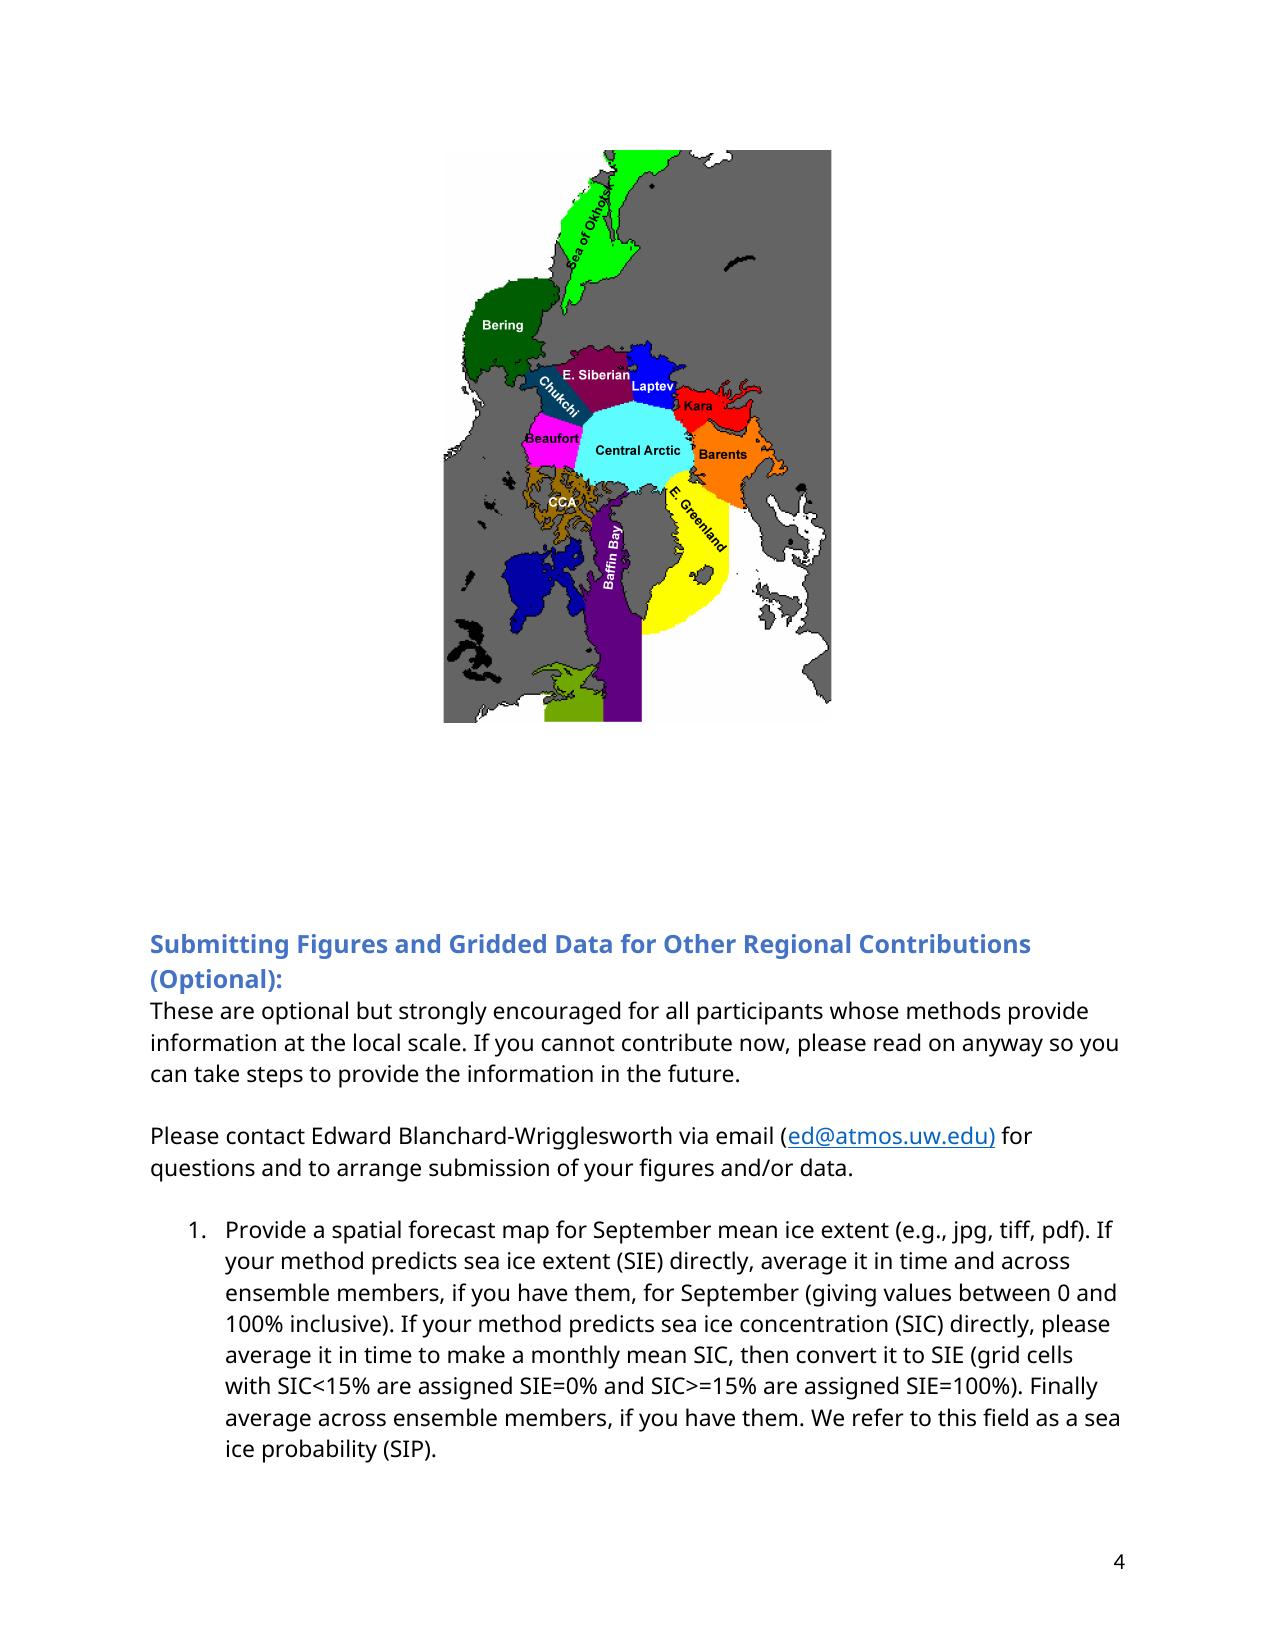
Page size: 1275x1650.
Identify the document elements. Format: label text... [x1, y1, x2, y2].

list Provide a spatial forecast map for September mean ice extent (e.g., jpg, tiff, pdf). If your method predicts sea ice extent (SIE) directly, average it in time and across ensemble members, if you have them, for September (giving values between 0 and 100% inclusive). If your method predicts sea ice concentration (SIC) directly, please average it in time to make a monthly mean SIC, then convert it to SIE (grid cells with SIC<15% are assigned SIE=0% and SIC>=15% are assigned SIE=100%). Finally average across ensemble members, if you have them. We refer to this field as a sea ice probability (SIP). [187, 1214, 1125, 1464]
picture [443, 150, 832, 723]
text These are optional but strongly encouraged for all participants whose methods provide information at the local scale. If you cannot contribute now, please read on anyway so you can take steps to provide the information in the future. [150, 995, 1125, 1089]
text Please contact Edward Blanchard-Wrigglesworth via email (ed@atmos.uw.edu) for questions and to arrange submission of your figures and/or data. [150, 1120, 1125, 1183]
text Submitting Figures and Gridded Data for Other Regional Contributions (Optional): [150, 927, 1125, 995]
